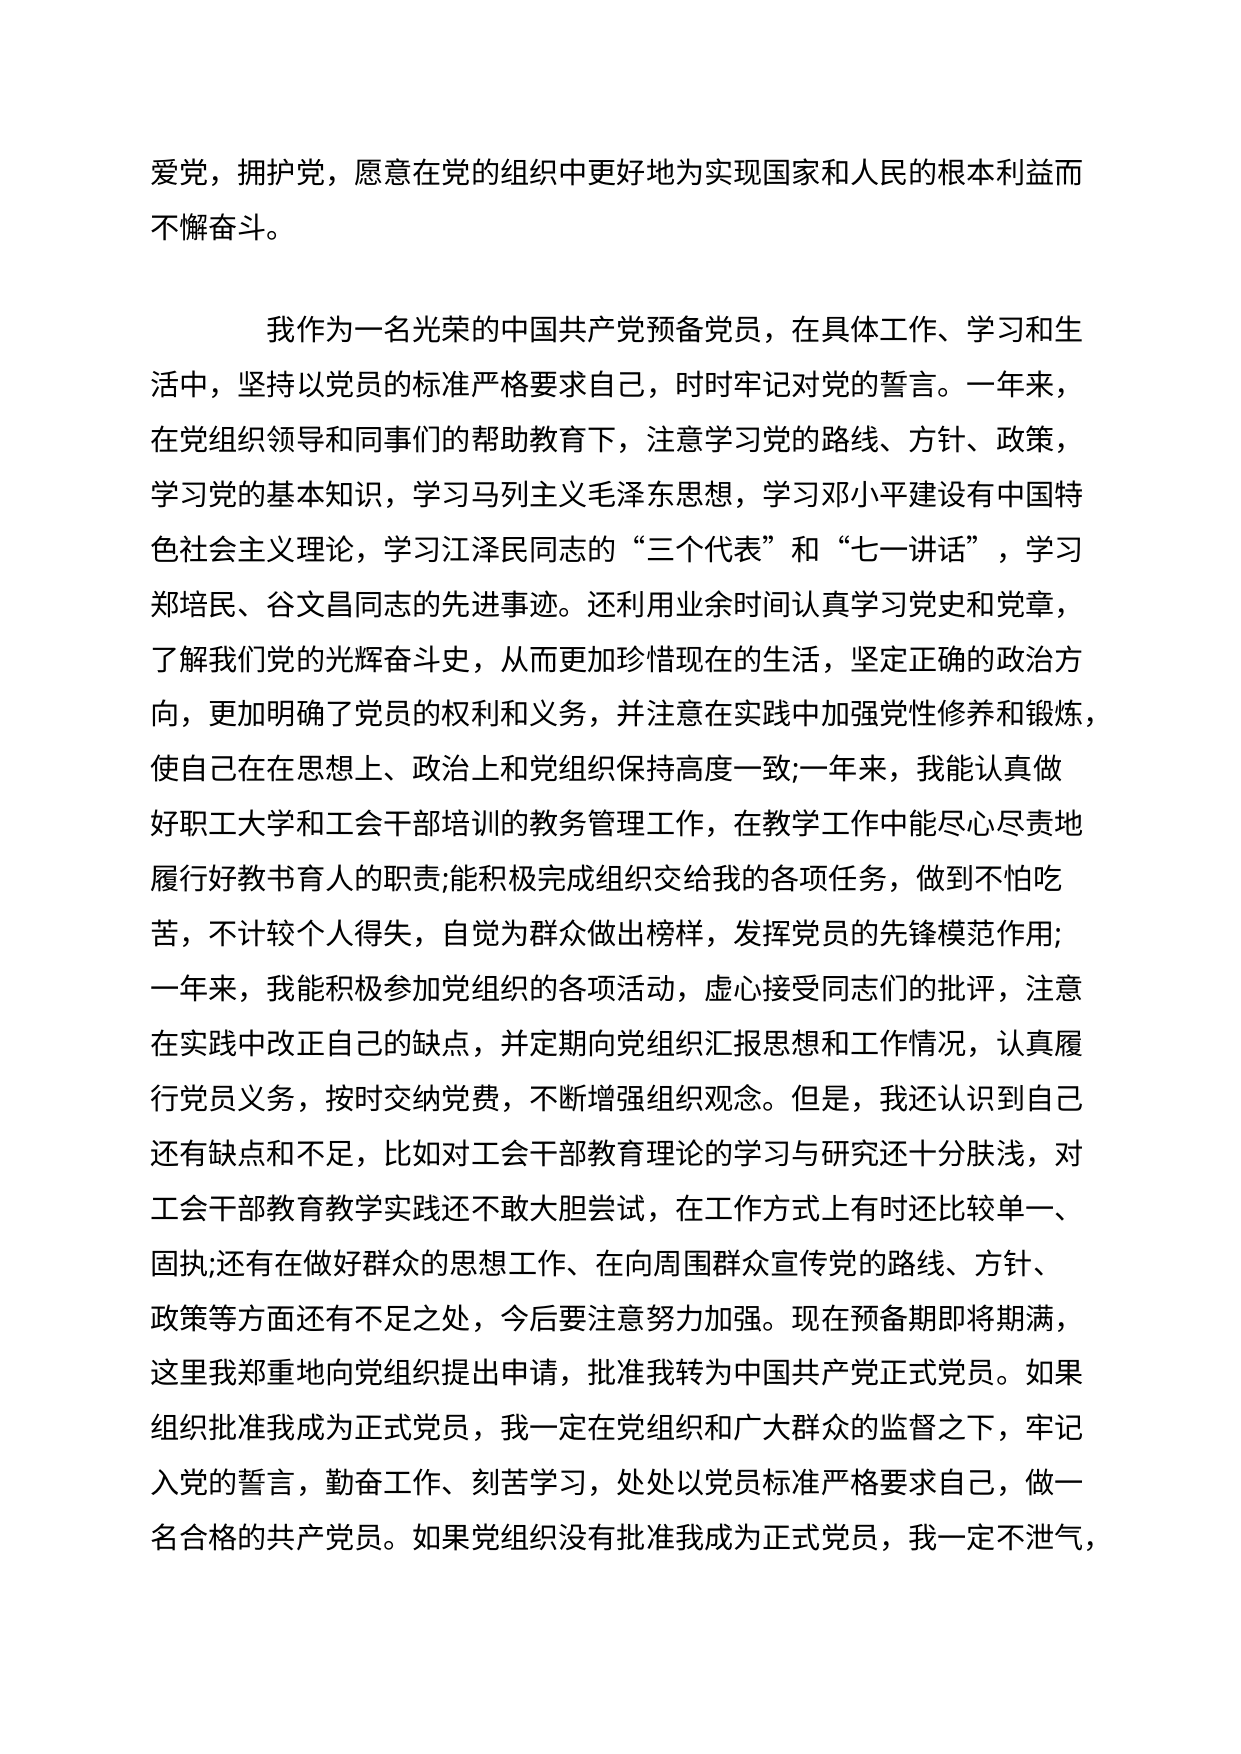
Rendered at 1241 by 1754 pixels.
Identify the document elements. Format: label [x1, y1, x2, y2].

text [150, 150, 1090, 247]
text [150, 307, 1090, 1557]
